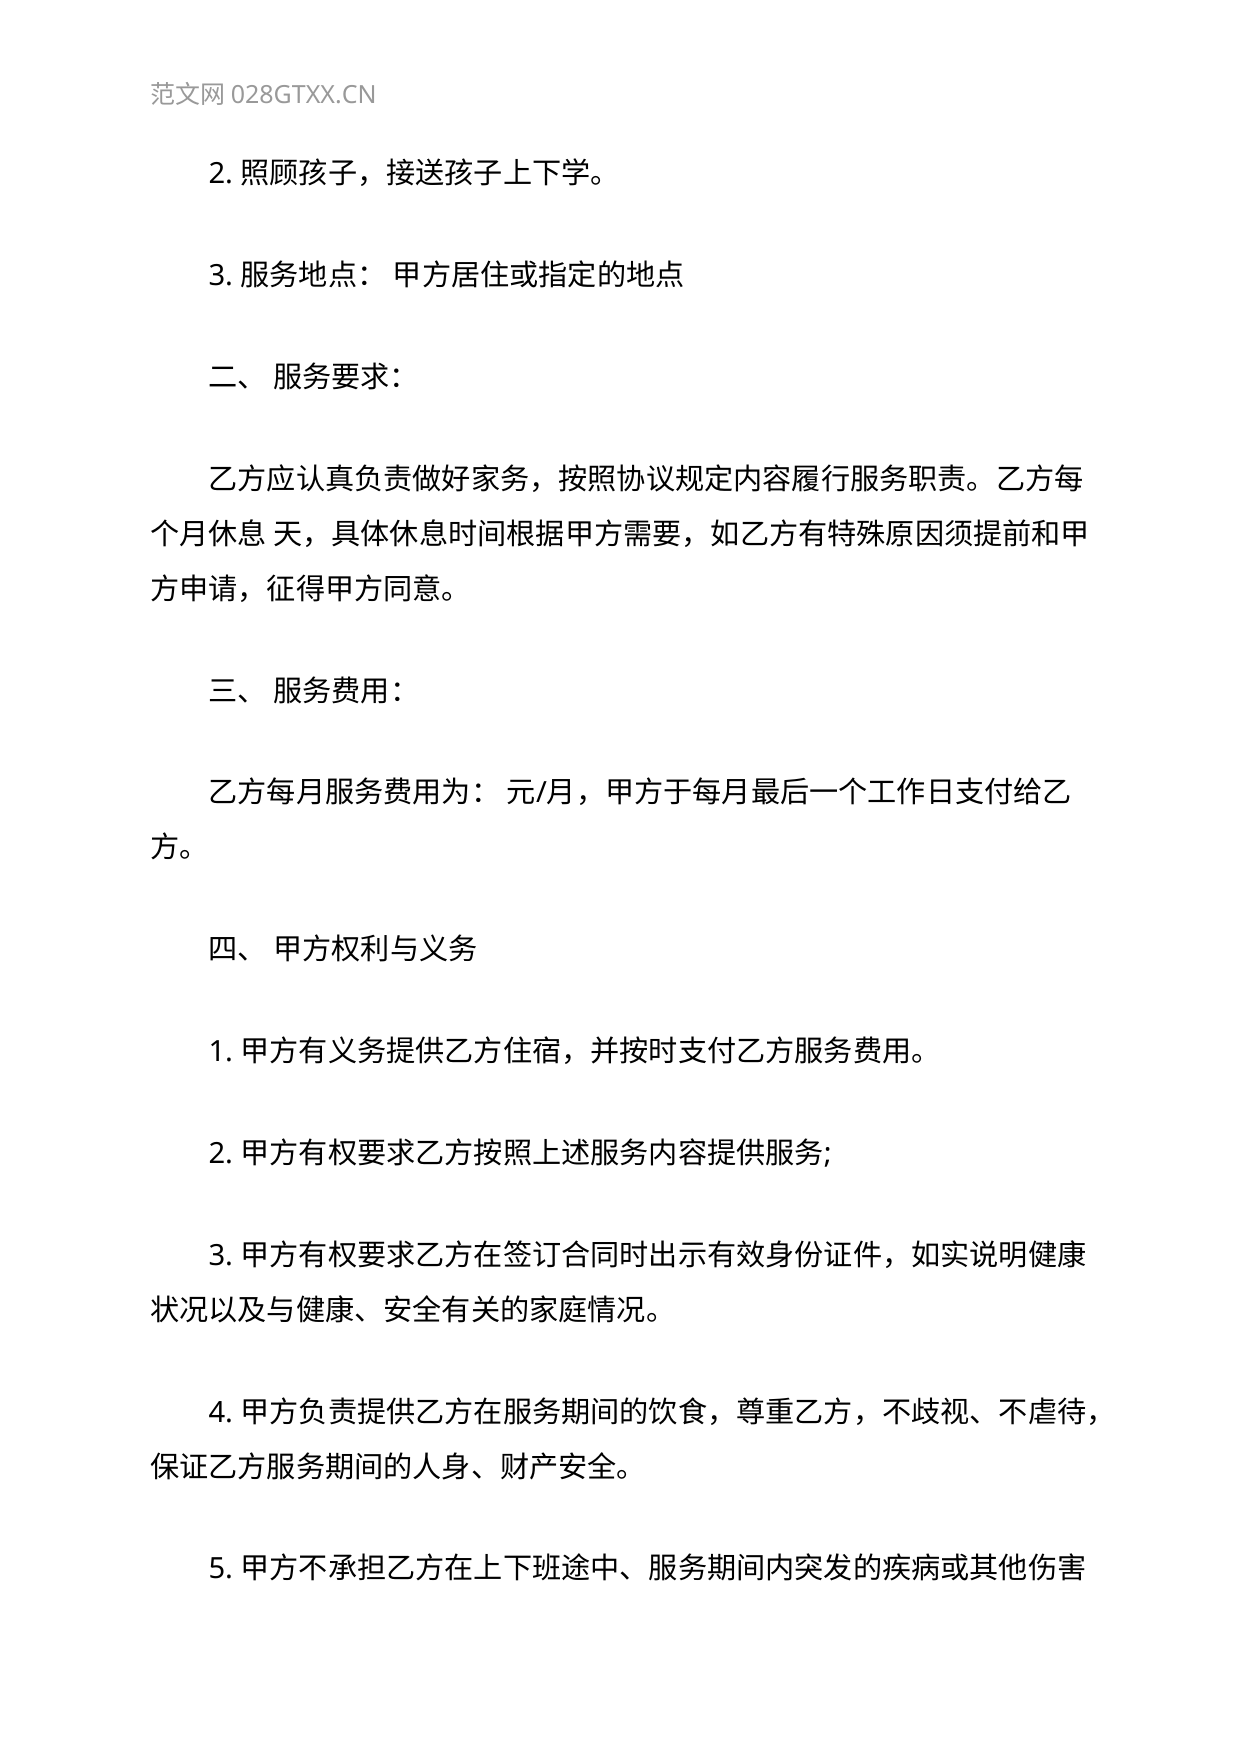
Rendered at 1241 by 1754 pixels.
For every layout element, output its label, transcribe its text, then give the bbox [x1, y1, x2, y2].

text 3. 甲方有权要求乙方在签订合同时出示有效身份证件，如实说明健康状况以及与健康、安全有关的家庭情况。 [150, 1232, 1090, 1329]
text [150, 1545, 1090, 1587]
text 2. 照顾孩子，接送孩子上下学。 [150, 150, 1090, 192]
text 2. 甲方有权要求乙方按照上述服务内容提供服务; [150, 1129, 1090, 1172]
text 二、 服务要求： [150, 354, 1090, 396]
text 1. 甲方有义务提供乙方住宿，并按时支付乙方服务费用。 [150, 1028, 1090, 1070]
text 3. 服务地点： 甲方居住或指定的地点 [150, 252, 1090, 294]
text 乙方应认真负责做好家务，按照协议规定内容履行服务职责。乙方每个月休息 天，具体休息时间根据甲方需要，如乙方有特殊原因须提前和甲方申请，征得甲方同意。 [150, 456, 1090, 608]
text 乙方每月服务费用为： 元/月，甲方于每月最后一个工作日支付给乙方。 [150, 769, 1090, 866]
text 四、 甲方权利与义务 [150, 926, 1090, 968]
text 三、 服务费用： [150, 667, 1090, 709]
text 4. 甲方负责提供乙方在服务期间的饮食，尊重乙方，不歧视、不虐待，保证乙方服务期间的人身、财产安全。 [150, 1388, 1090, 1486]
